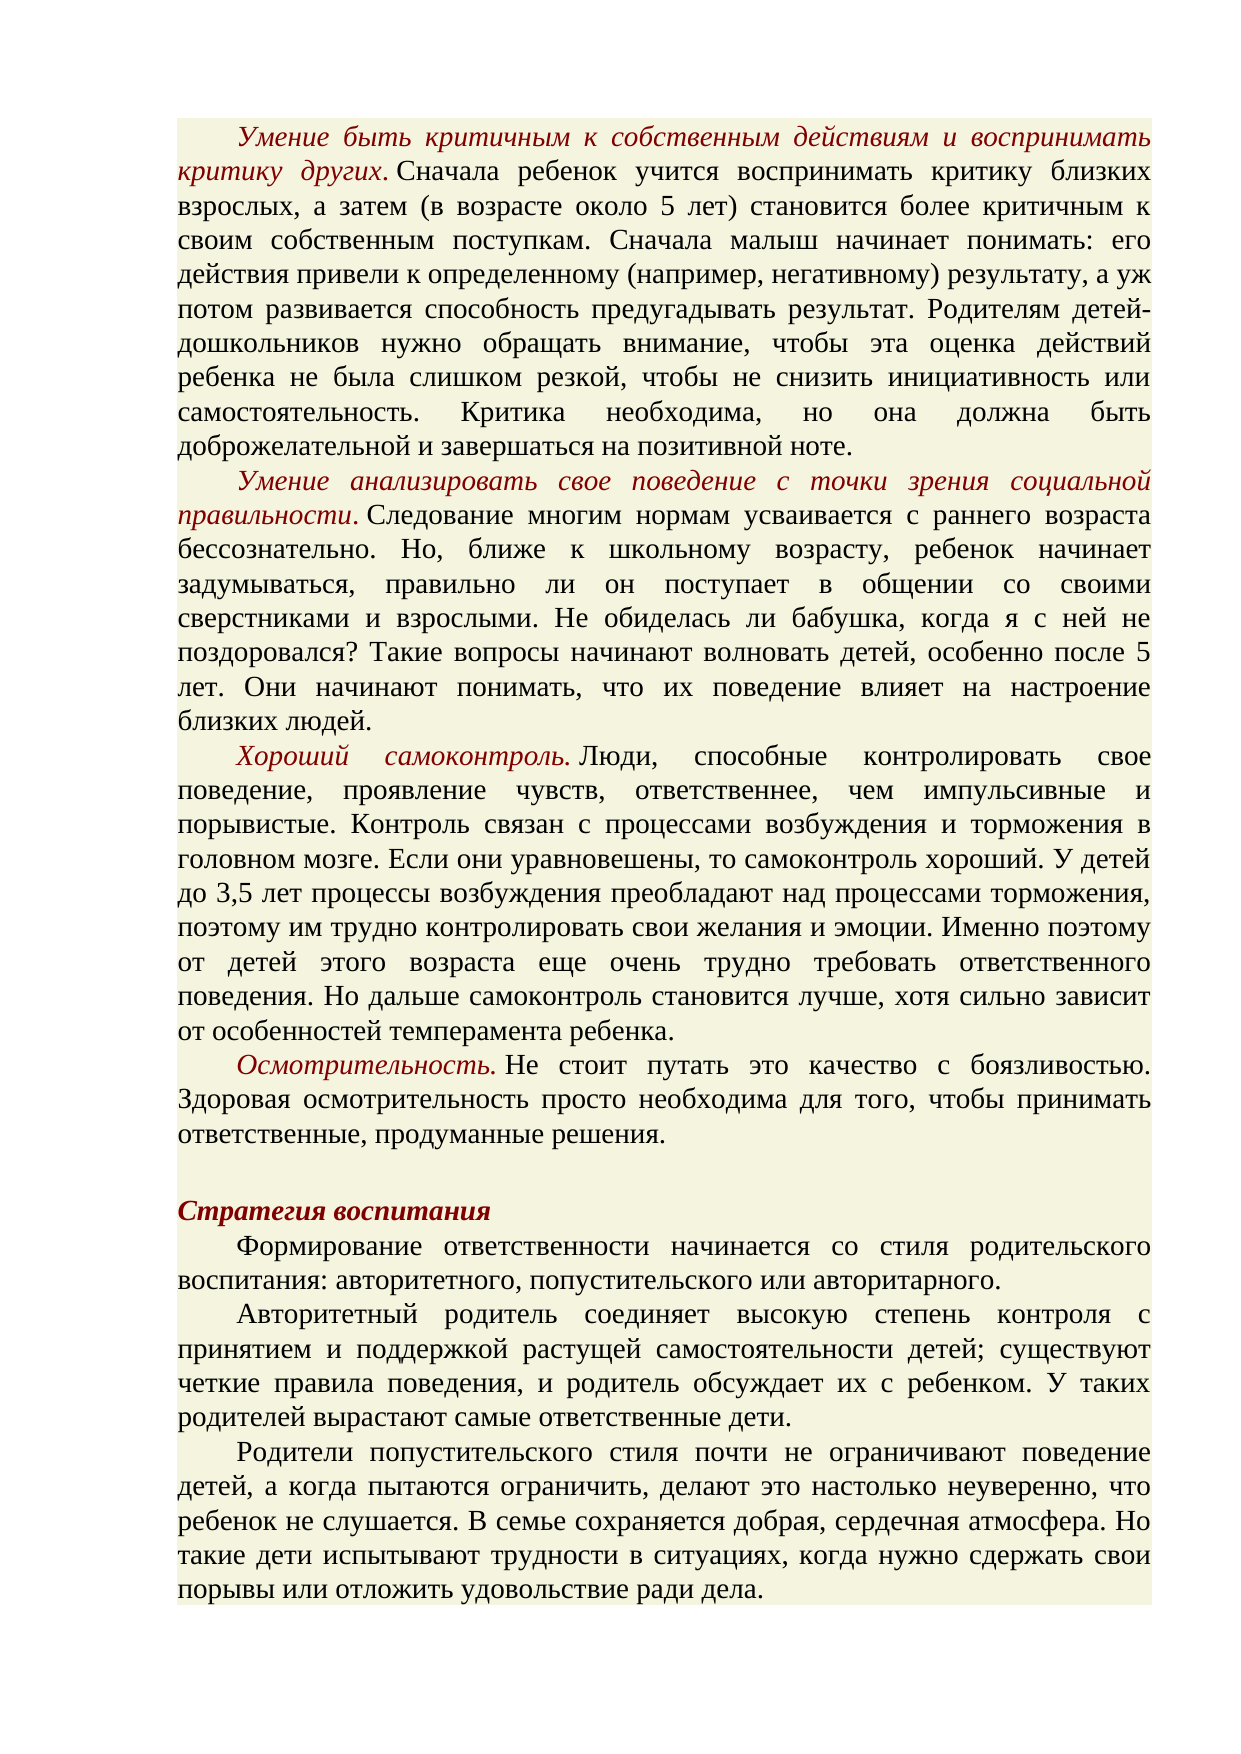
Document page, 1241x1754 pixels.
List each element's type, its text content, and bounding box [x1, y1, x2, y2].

text Осмотрительность. Не стоит путать это качество с боязливостью. Здоровая осмотрительность просто необходима для того, чтобы принимать ответственные, продуманные решения. [177, 1046, 1152, 1149]
text Формирование ответственности начинается со стиля родительского воспитания: авторитетного, попустительского или авторитарного. [177, 1227, 1152, 1296]
text Родители попустительского стиля почти не ограничивают поведение детей, а когда пытаются ограничить, делают это настолько неуверенно, что ребенок не слушается. В семье сохраняется добрая, сердечная атмосфера. Но такие дети испытывают трудности в ситуациях, когда нужно сдержать свои порывы или отложить удовольствие ради дела. [177, 1433, 1152, 1605]
text Умение анализировать свое поведение с точки зрения социальной правильности. Следование многим нормам усваивается с раннего возраста бессознательно. Но, ближе к школьному возрасту, ребенок начинает задумываться, правильно ли он поступает в общении со своими сверстниками и взрослыми. Не обиделась ли бабушка, когда я с ней не поздоровался? Такие вопросы начинают волновать детей, особенно после 5 лет. Они начинают понимать, что их поведение влияет на настроение близких людей. [177, 462, 1152, 737]
text Хороший самоконтроль. Люди, способные контролировать свое поведение, проявление чувств, ответственнее, чем импульсивные и порывистые. Контроль связан с процессами возбуждения и торможения в головном мозге. Если они уравновешены, то самоконтроль хороший. У детей до 3,5 лет процессы возбуждения преобладают над процессами торможения, поэтому им трудно контролировать свои желания и эмоции. Именно поэтому от детей этого возраста еще очень трудно требовать ответственного поведения. Но дальше самоконтроль становится лучше, хотя сильно зависит от особенностей темперамента ребенка. [177, 737, 1152, 1046]
text Авторитетный родитель соединяет высокую степень контроля с принятием и поддержкой растущей самостоятельности детей; существуют четкие правила поведения, и родитель обсуждает их с ребенком. У таких родителей вырастают самые ответственные дети. [177, 1296, 1152, 1433]
text Умение быть критичным к собственным действиям и воспринимать критику других. Сначала ребенок учится воспринимать критику близких взрослых, а затем (в возрасте около 5 лет) становится более критичным к своим собственным поступкам. Сначала малыш начинает понимать: его действия привели к определенному (например, негативному) результату, а уж потом развивается способность предугадывать результат. Родителям детей-дошкольников нужно обращать внимание, чтобы эта оценка действий ребенка не была слишком резкой, чтобы не снизить инициативность или самостоятельность. Критика необходима, но она должна быть доброжелательной и завершаться на позитивной ноте. [177, 118, 1152, 462]
text Стратегия воспитания [177, 1192, 1152, 1227]
